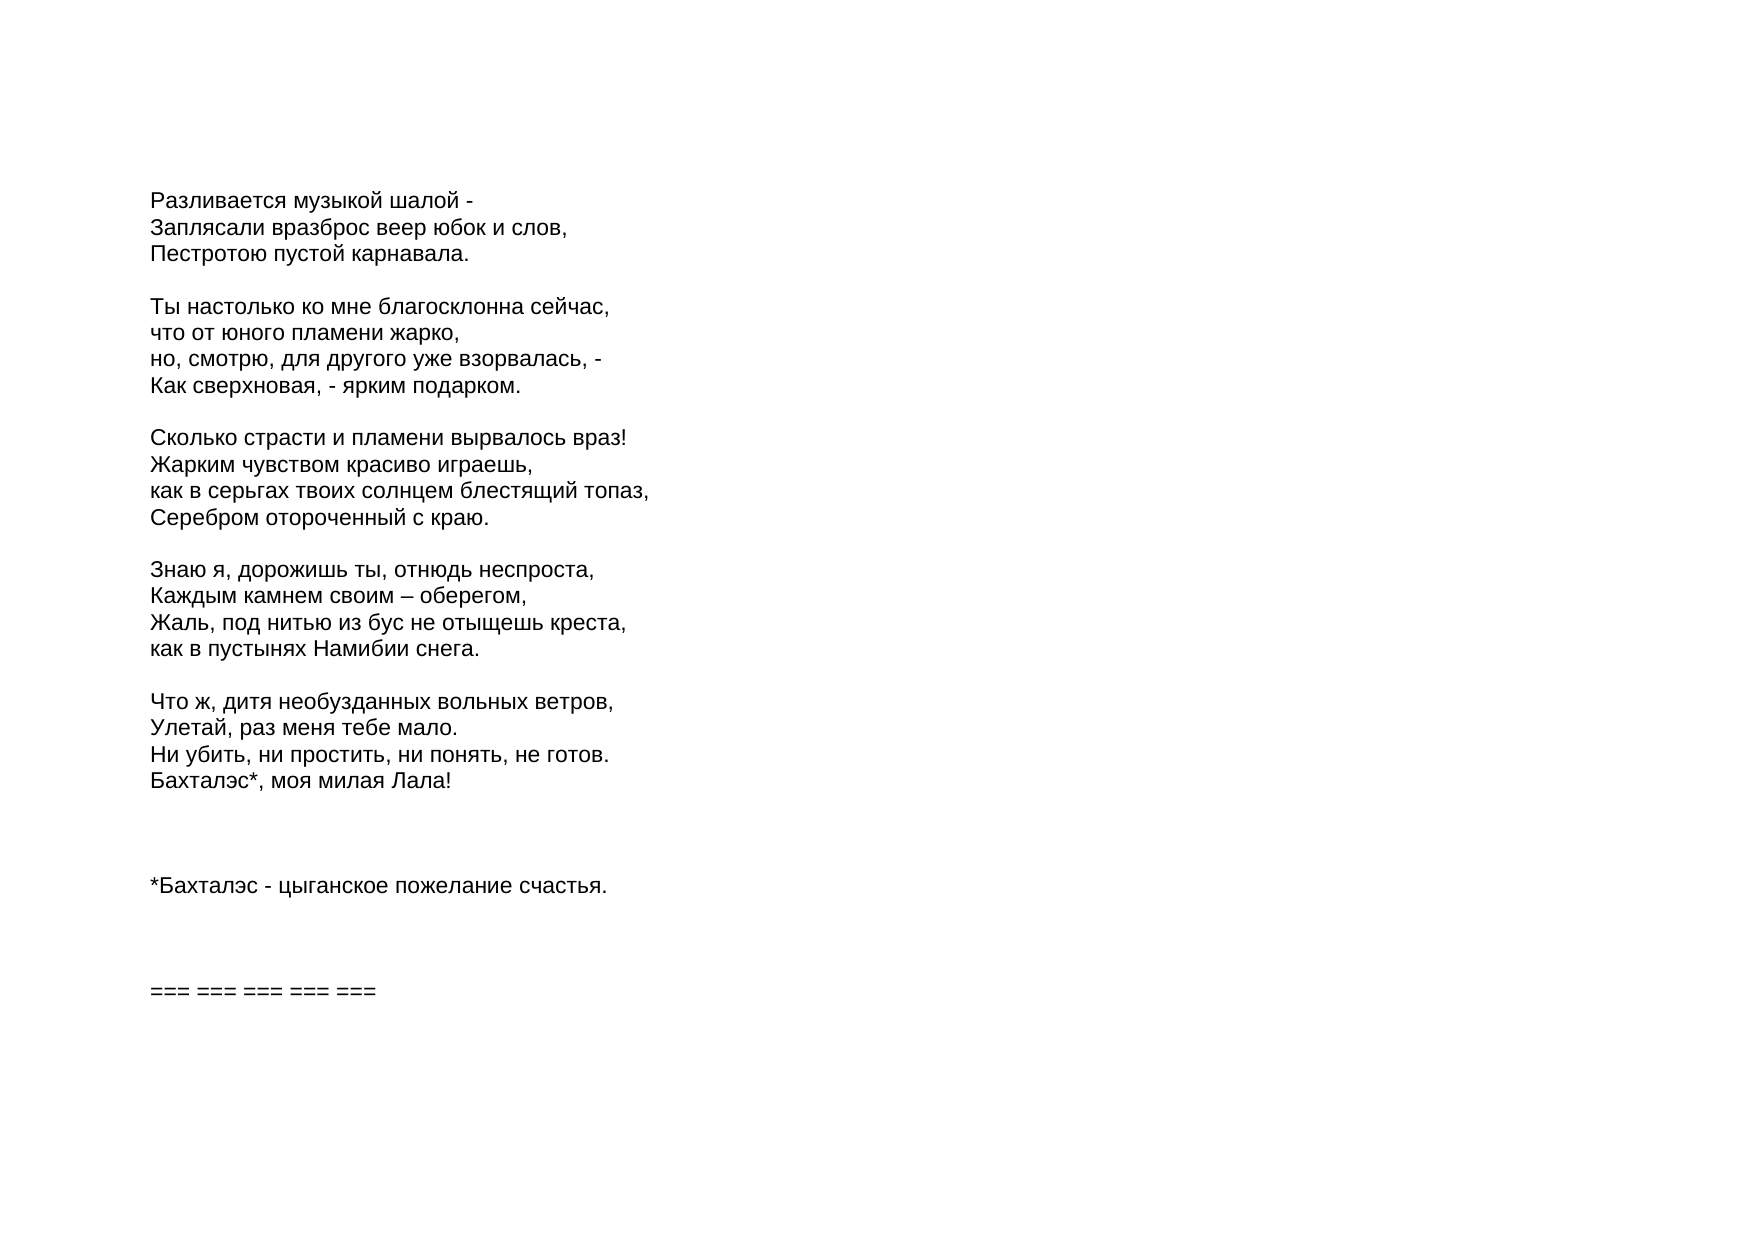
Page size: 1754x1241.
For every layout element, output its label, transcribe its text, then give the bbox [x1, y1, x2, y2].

text Разливается музыкой шалой - [150, 187, 1604, 213]
text Сколько страсти и пламени вырвалось враз! [150, 424, 1604, 451]
text Ни убить, ни простить, ни понять, не готов. [150, 741, 1604, 767]
text Бахталэс*, моя милая Лала! [150, 767, 1604, 793]
text Ты настолько ко мне благосклонна сейчас, [150, 293, 1604, 319]
text Жарким чувством красиво играешь, [150, 451, 1604, 477]
text Знаю я, дорожишь ты, отнюдь неспроста, [150, 556, 1604, 582]
text Каждым камнем своим – оберегом, [150, 582, 1604, 609]
text Пестротою пустой карнавала. [150, 240, 1604, 266]
text Как сверхновая, - ярким подарком. [150, 372, 1604, 398]
text Улетай, раз меня тебе мало. [150, 714, 1604, 741]
text как в серьгах твоих солнцем блестящий топаз, [150, 477, 1604, 503]
text Заплясали вразброс веер юбок и слов, [150, 213, 1604, 240]
text *Бахталэс - цыганское пожелание счастья. [150, 872, 1604, 899]
text Жаль, под нитью из бус не отыщешь креста, [150, 609, 1604, 635]
text === === === === === [150, 978, 1604, 1004]
text Серебром отороченный с краю. [150, 503, 1604, 530]
text что от юного пламени жарко, [150, 319, 1604, 345]
text Что ж, дитя необузданных вольных ветров, [150, 688, 1604, 714]
text но, смотрю, для другого уже взорвалась, - [150, 345, 1604, 372]
text как в пустынях Намибии снега. [150, 635, 1604, 662]
